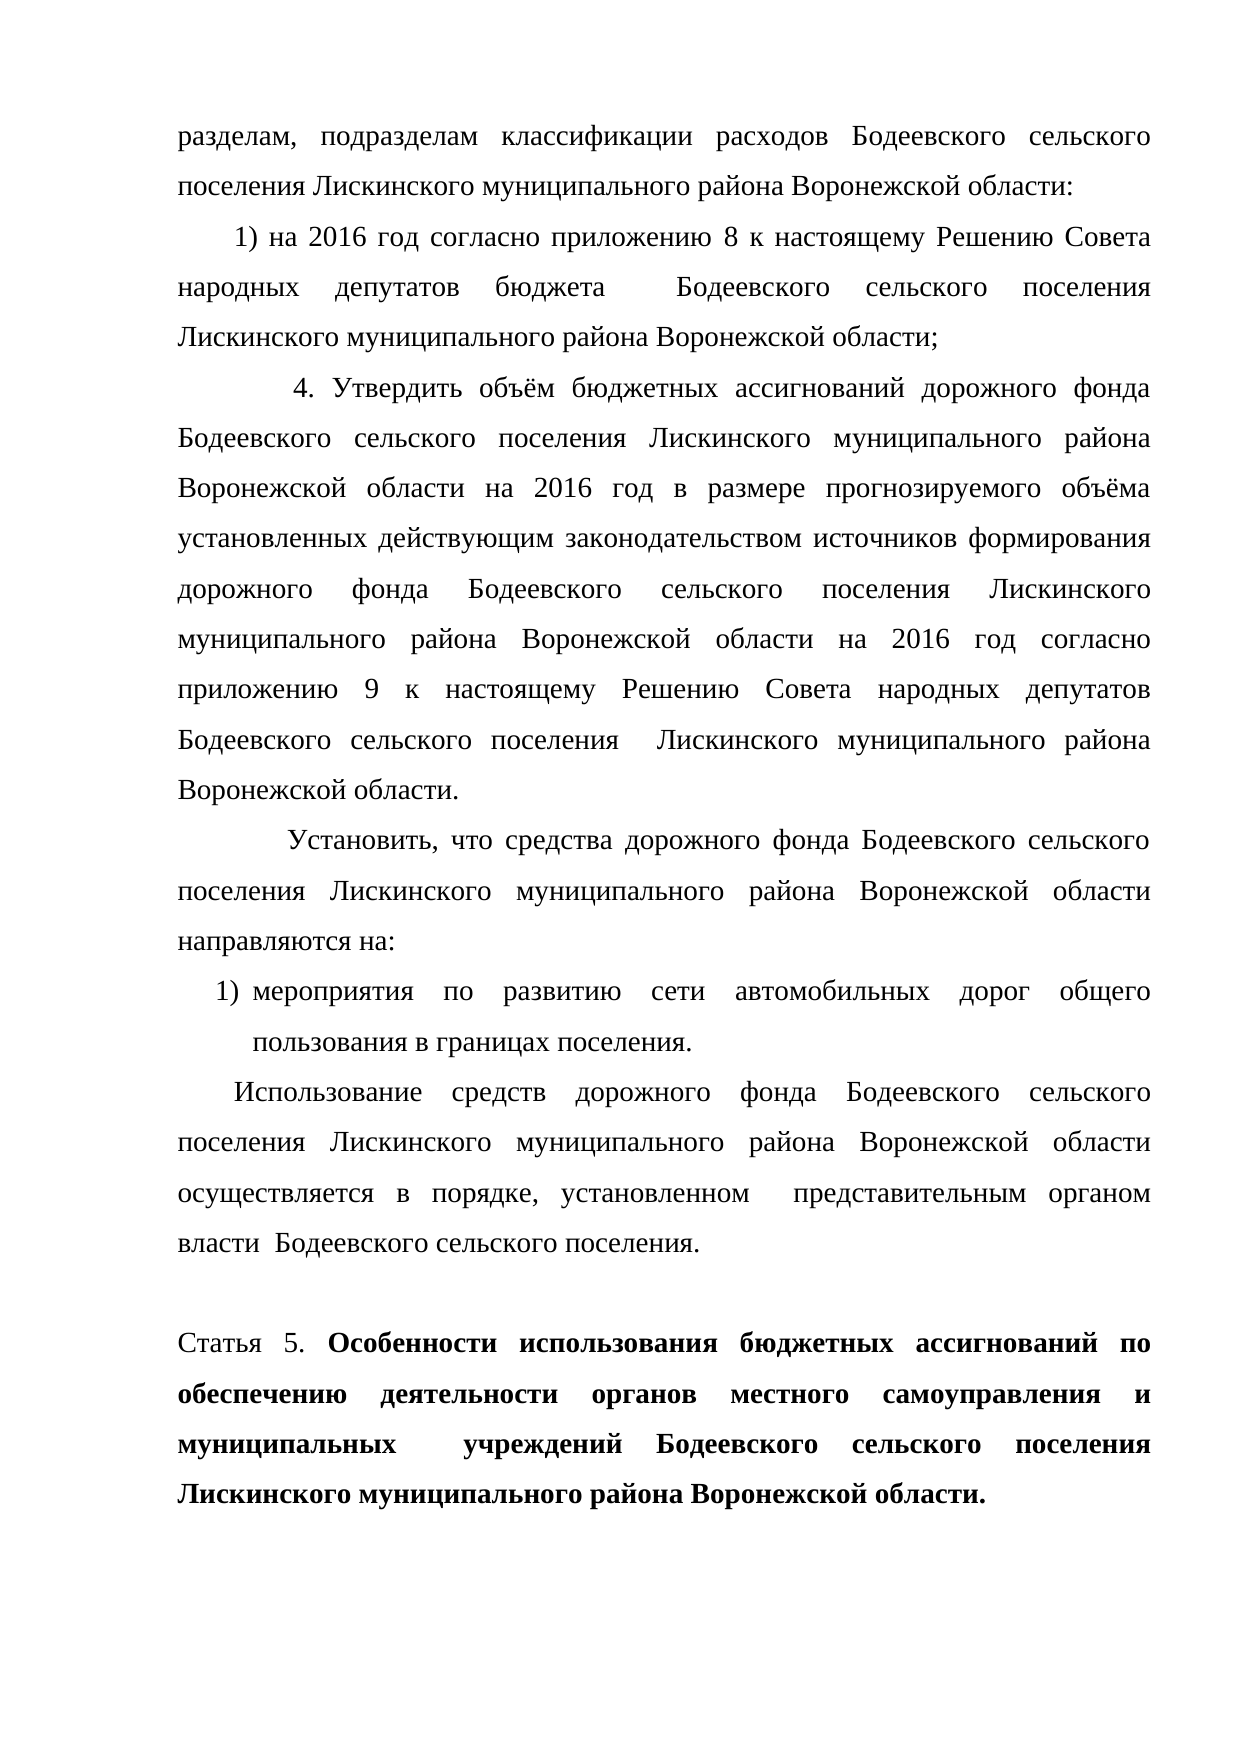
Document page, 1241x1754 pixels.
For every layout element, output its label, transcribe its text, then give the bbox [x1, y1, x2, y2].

text Использование средств дорожного фонда Бодеевского сельского поселения Лискинского муниципального района Воронежской области осуществляется в порядке, установленном представительным органом власти Бодеевского сельского поселения. [177, 1074, 1152, 1258]
text 1) на 2016 год согласно приложению 8 к настоящему Решению Совета народных депутатов бюджета Бодеевского сельского поселения Лискинского муниципального района Воронежской области; [177, 219, 1152, 353]
text 4. Утвердить объём бюджетных ассигнований дорожного фонда Бодеевского сельского поселения Лискинского муниципального района Воронежской области на 2016 год в размере прогнозируемого объёма установленных действующим законодательством источников формирования дорожного фонда Бодеевского сельского поселения Лискинского муниципального района Воронежской области на 2016 год согласно приложению 9 к настоящему Решению Совета народных депутатов Бодеевского сельского поселения Лискинского муниципального района Воронежской области. [177, 370, 1152, 806]
text Статья 5. Особенности использования бюджетных ассигнований по обеспечению деятельности органов местного самоуправления и муниципальных учреждений Бодеевского сельского поселения Лискинского муниципального района Воронежской области. [177, 1326, 1152, 1510]
list мероприятия по развитию сети автомобильных дорог общего пользования в границах поселения. [215, 973, 1152, 1057]
text Установить, что средства дорожного фонда Бодеевского сельского поселения Лискинского муниципального района Воронежской области направляются на: [177, 822, 1152, 957]
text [177, 118, 1152, 202]
